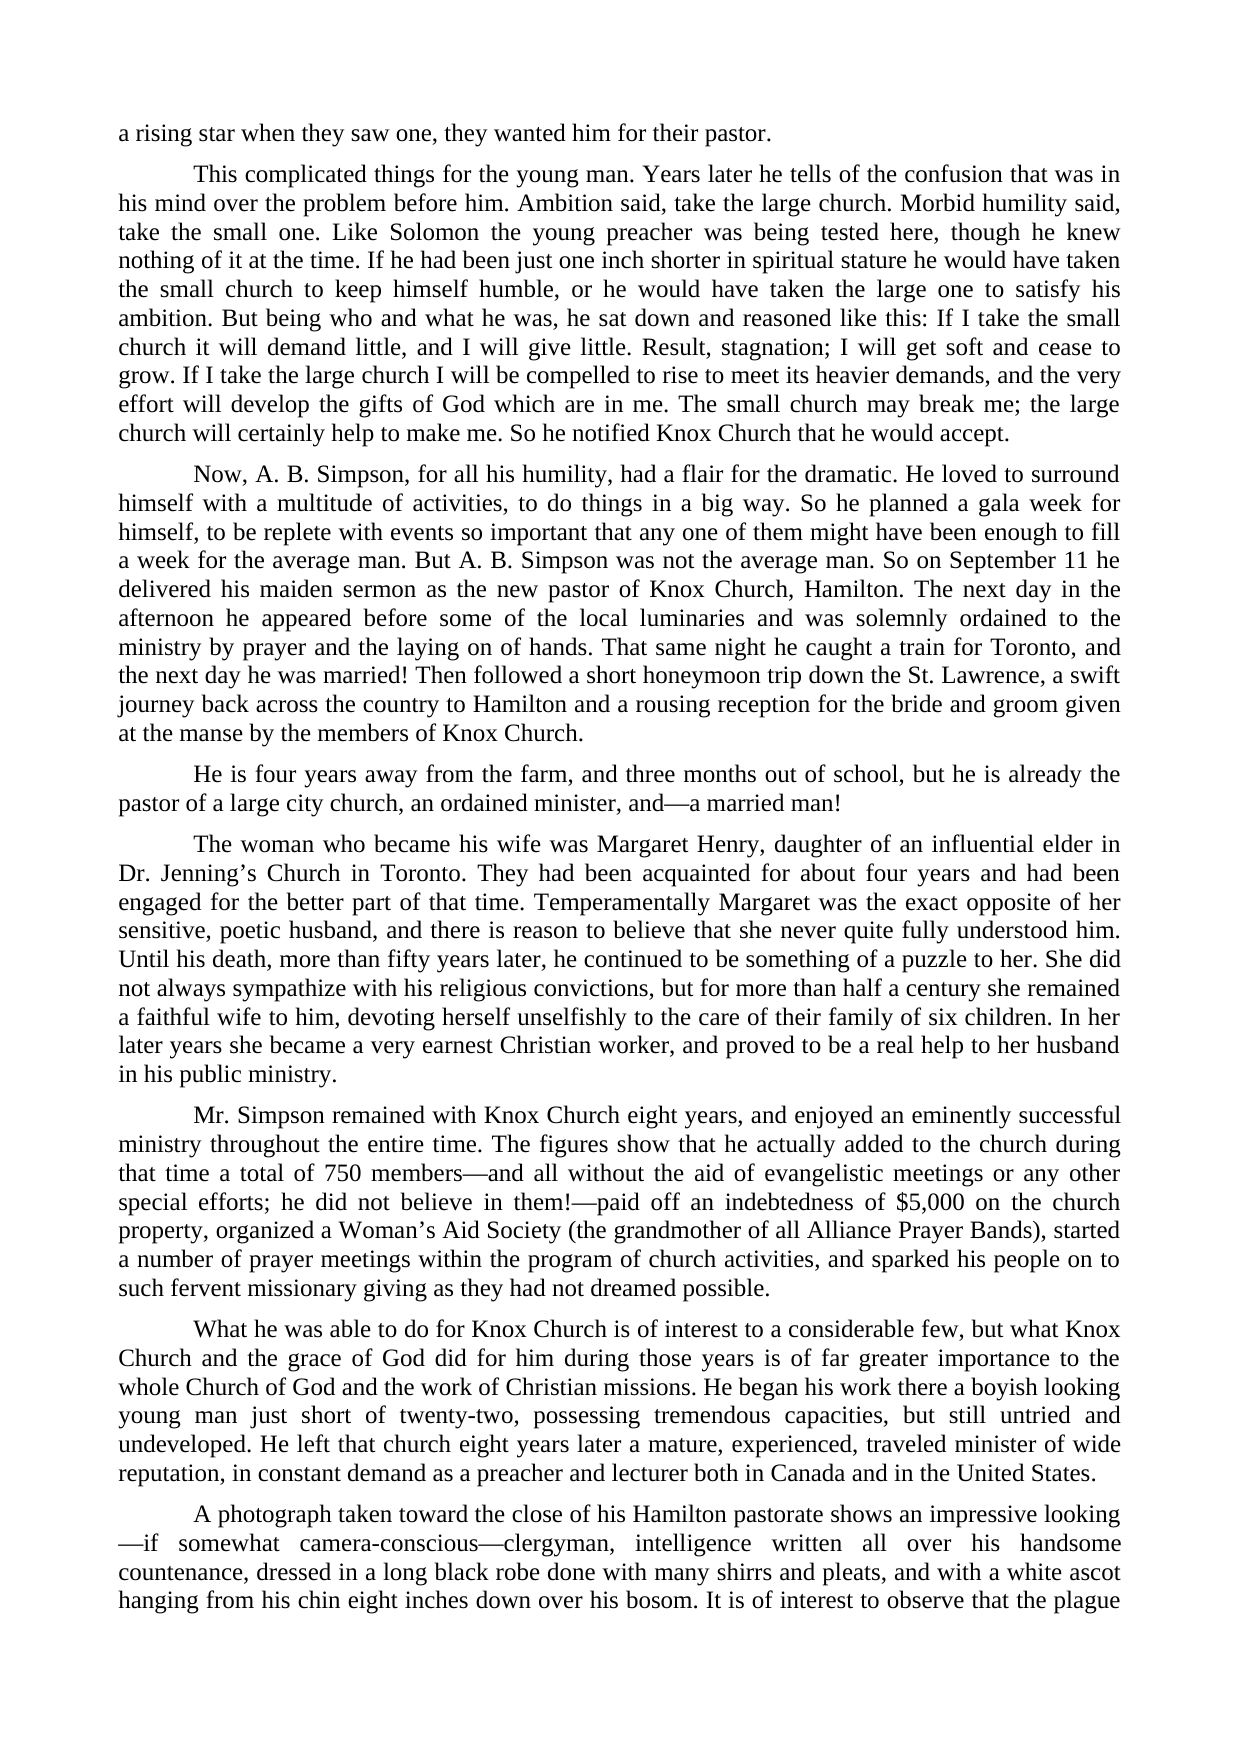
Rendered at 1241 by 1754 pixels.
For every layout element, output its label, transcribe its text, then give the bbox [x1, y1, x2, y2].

text This complicated things for the young man. Years later he tells of the confusion that was in his mind over the problem before him. Ambition said, take the large church. Morbid humility said, take the small one. Like Solomon the young preacher was being tested here, though he knew nothing of it at the time. If he had been just one inch shorter in spiritual stature he would have taken the small church to keep himself humble, or he would have taken the large one to satisfy his ambition. But being who and what he was, he sat down and reasoned like this: If I take the small church it will demand little, and I will give little. Result, stagnation; I will get soft and cease to grow. If I take the large church I will be compelled to rise to meet its heavier demands, and the very effort will develop the gifts of God which are in me. The small church may break me; the large church will certainly help to make me. So he notified Knox Church that he would accept. [118, 159, 1122, 447]
text The woman who became his wife was Margaret Henry, daughter of an influential elder in Dr. Jenning’s Church in Toronto. They had been acquainted for about four years and had been engaged for the better part of that time. Temperamentally Margaret was the exact opposite of her sensitive, poetic husband, and there is reason to believe that she never quite fully understood him. Until his death, more than fifty years later, he continued to be something of a puzzle to her. She did not always sympathize with his religious convictions, but for more than half a century she remained a faithful wife to him, devoting herself unselfishly to the care of their family of six children. In her later years she became a very earnest Christian worker, and proved to be a real help to her husband in his public ministry. [118, 829, 1122, 1088]
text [118, 118, 1122, 147]
text He is four years away from the farm, and three months out of school, but he is already the pastor of a large city church, an ordained minister, and—a married man! [118, 759, 1122, 817]
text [118, 1499, 1122, 1614]
text Mr. Simpson remained with Knox Church eight years, and enjoyed an eminently successful ministry throughout the entire time. The figures show that he actually added to the church during that time a total of 750 members—and all without the aid of evangelistic meetings or any other special efforts; he did not believe in them!—paid off an indebtedness of $5,000 on the church property, organized a Woman’s Aid Society (the grandmother of all Alliance Prayer Bands), started a number of prayer meetings within the program of church activities, and sparked his people on to such fervent missionary giving as they had not dreamed possible. [118, 1101, 1122, 1302]
text Now, A. B. Simpson, for all his humility, had a flair for the dramatic. He loved to surround himself with a multitude of activities, to do things in a big way. So he planned a gala week for himself, to be replete with events so important that any one of them might have been enough to fill a week for the average man. But A. B. Simpson was not the average man. So on September 11 he delivered his maiden sermon as the new pastor of Knox Church, Hamilton. The next day in the afternoon he appeared before some of the local luminaries and was solemnly ordained to the ministry by prayer and the laying on of hands. That same night he caught a train for Toronto, and the next day he was married! Then followed a short honeymoon trip down the St. Lawrence, a swift journey back across the country to Hamilton and a rousing reception for the bride and groom given at the manse by the members of Knox Church. [118, 459, 1122, 747]
text What he was able to do for Knox Church is of interest to a considerable few, but what Knox Church and the grace of God did for him during those years is of far greater importance to the whole Church of God and the work of Christian missions. He began his work there a boyish looking young man just short of twenty-two, possessing tremendous capacities, but still untried and undeveloped. He left that church eight years later a mature, experienced, traveled minister of wide reputation, in constant demand as a preacher and lecturer both in Canada and in the United States. [118, 1314, 1122, 1487]
